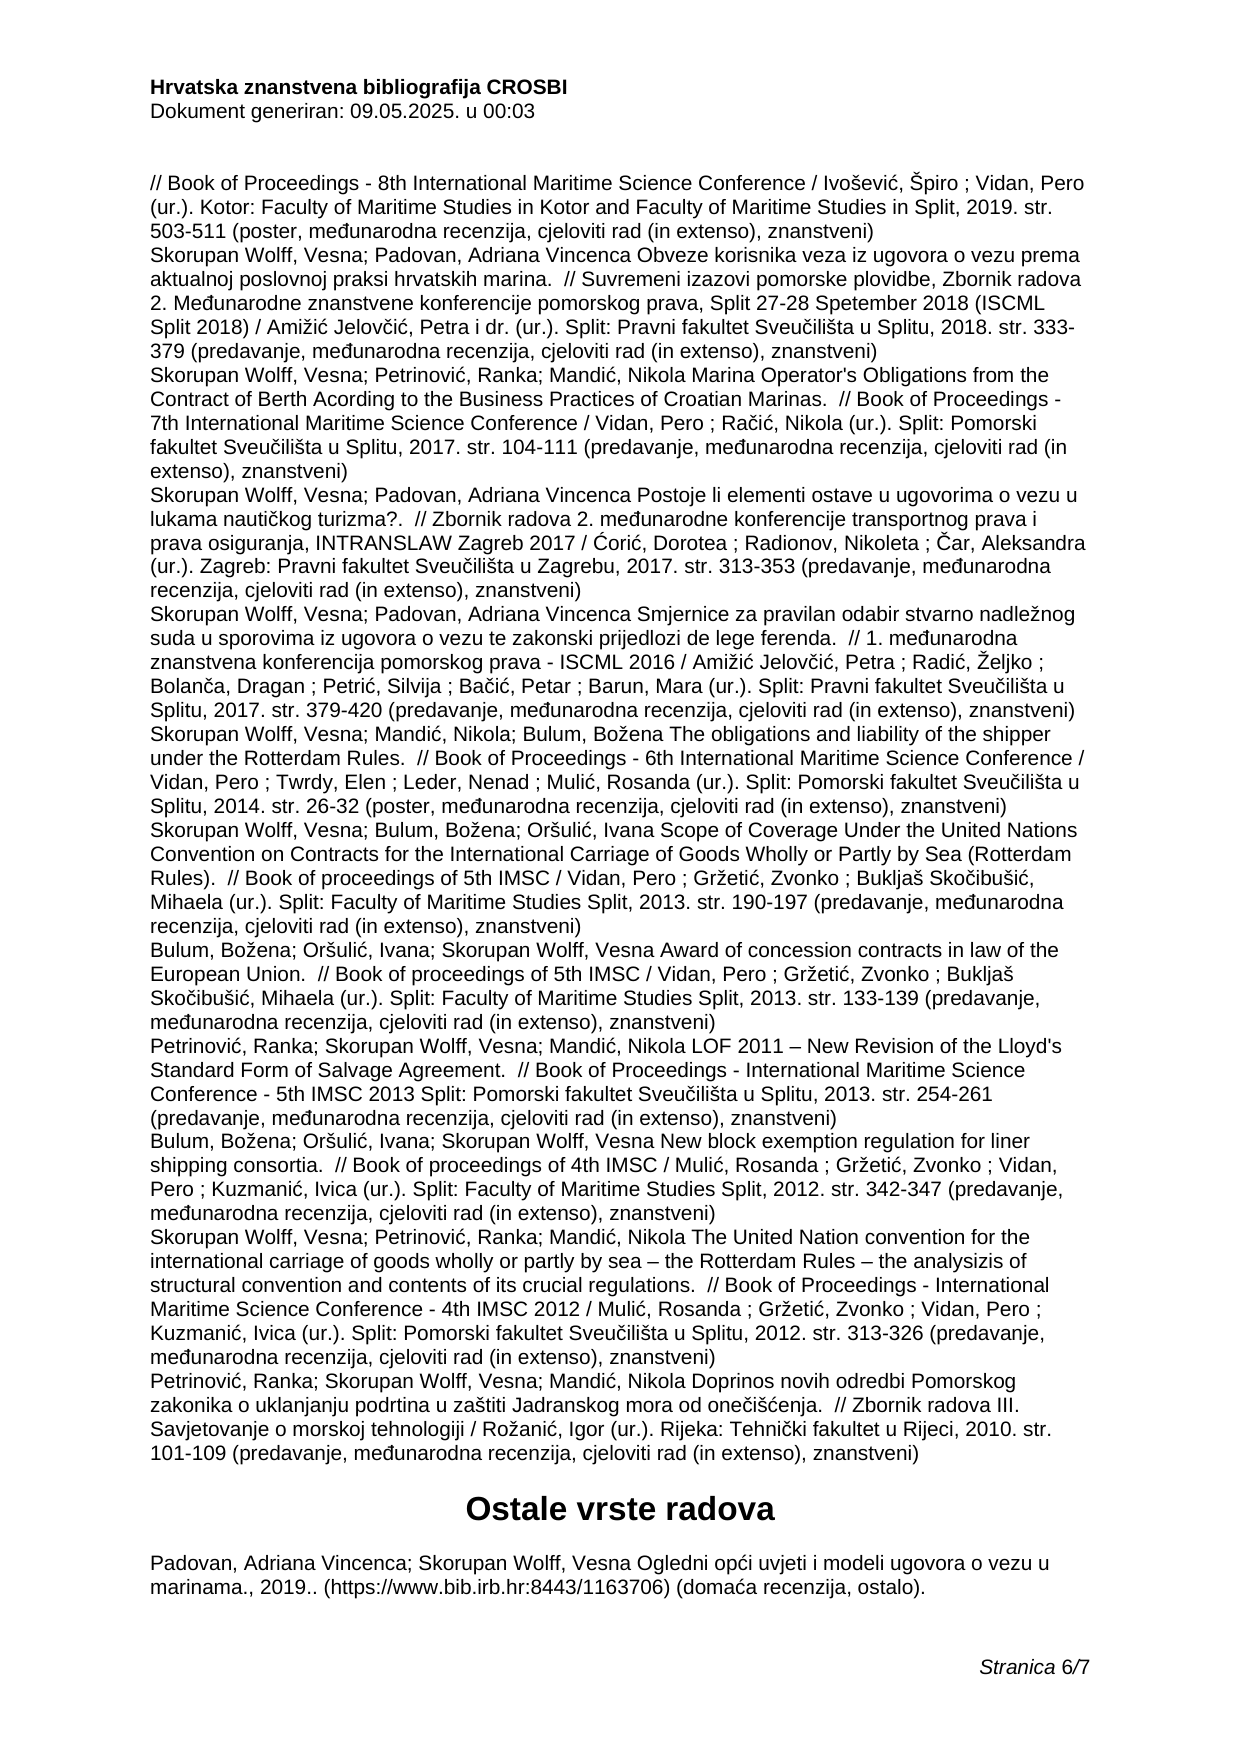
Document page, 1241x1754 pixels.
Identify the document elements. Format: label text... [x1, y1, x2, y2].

text Petrinović, Ranka; Skorupan Wolff, Vesna; Mandić, Nikola [150, 1369, 1090, 1465]
text Bulum, Božena; Oršulić, Ivana; Skorupan Wolff, Vesna [150, 938, 1090, 1033]
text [150, 171, 1090, 243]
text Petrinović, Ranka; Skorupan Wolff, Vesna; Mandić, Nikola [150, 1033, 1090, 1129]
text Bulum, Božena; Oršulić, Ivana; Skorupan Wolff, Vesna [150, 1129, 1090, 1225]
text Skorupan Wolff, Vesna; Mandić, Nikola; Bulum, Božena [150, 722, 1090, 818]
subtitle Ostale vrste radova [150, 1489, 1090, 1527]
text Padovan, Adriana Vincenca; Skorupan Wolff, Vesna [150, 1551, 1090, 1599]
text Skorupan Wolff, Vesna; Padovan, Adriana Vincenca [150, 602, 1090, 722]
text Skorupan Wolff, Vesna; Bulum, Božena; Oršulić, Ivana [150, 818, 1090, 938]
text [150, 243, 1090, 363]
text Skorupan Wolff, Vesna; Petrinović, Ranka; Mandić, Nikola [150, 363, 1090, 482]
text Skorupan Wolff, Vesna; Petrinović, Ranka; Mandić, Nikola [150, 1225, 1090, 1369]
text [150, 482, 1090, 602]
